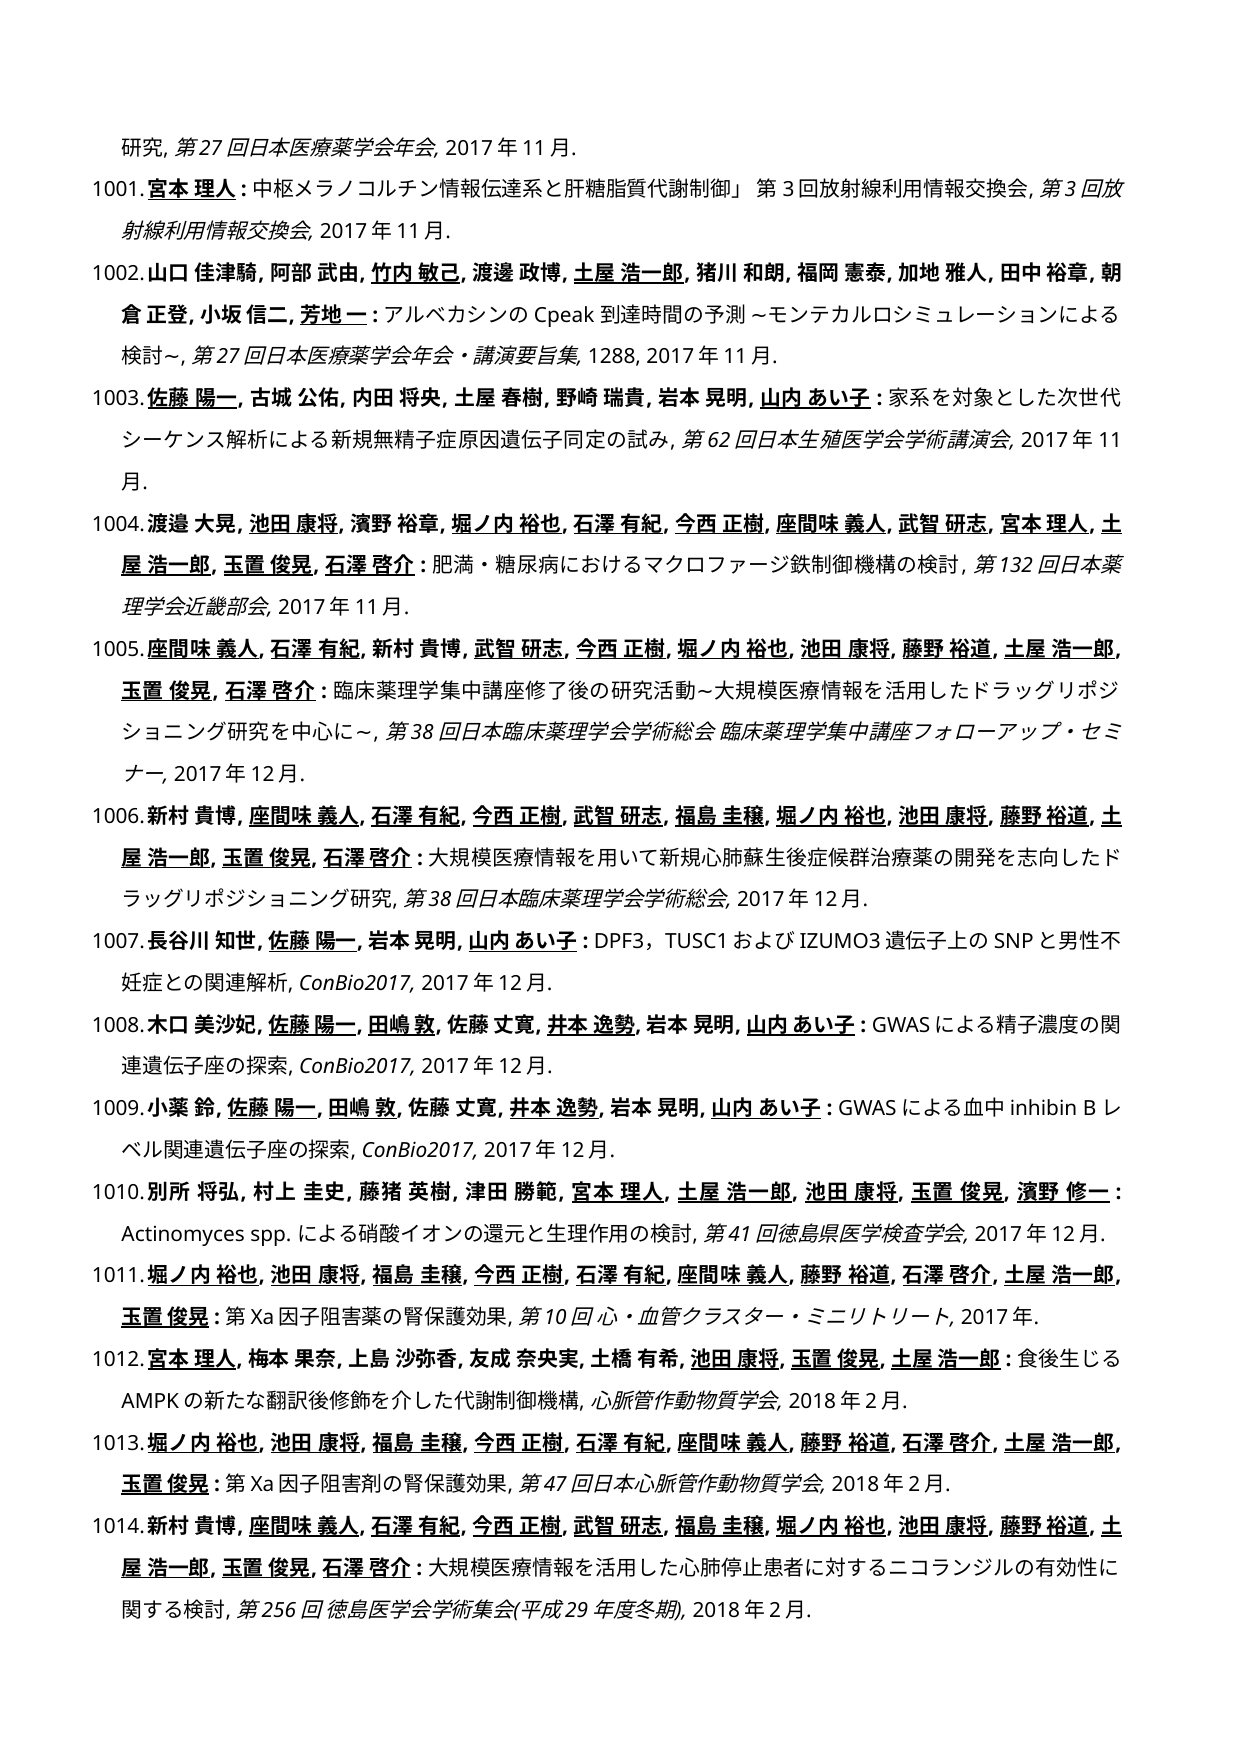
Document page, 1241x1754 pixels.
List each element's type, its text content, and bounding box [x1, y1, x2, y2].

list 宮本 理人 : 中枢メラノコルチン情報伝達系と肝糖脂質代謝制御」 第3回放射線利用情報交換会, 第3回放射線利用情報交換会, 2017年11月. [92, 167, 1122, 250]
list 別所 将弘, 村上 圭史, 藤猪 英樹, 津田 勝範, 宮本 理人, 土屋 浩一郎, 池田 康将, 玉置 俊晃, 濱野 修一 : Actinomyces spp. による硝酸イオンの還元と生理作用の検討, 第41回徳島県医学検査学会, 2017年12月. [92, 1169, 1122, 1253]
list 座間味 義人, 石澤 有紀, 新村 貴博, 武智 研志, 今西 正樹, 堀ノ内 裕也, 池田 康将, 藤野 裕道, 土屋 浩一郎, 玉置 俊晃, 石澤 啓介 : 臨床薬理学集中講座修了後の研究活動∼大規模医療情報を活用したドラッグリポジショニング研究を中心に∼, 第38回日本臨床薬理学会学術総会 臨床薬理学集中講座フォローアップ・セミナー, 2017年12月. [92, 626, 1122, 793]
list 小薬 鈴, 佐藤 陽一, 田嶋 敦, 佐藤 丈寛, 井本 逸勢, 岩本 晃明, 山内 あい子 : GWASによる血中inhibin Bレベル関連遺伝子座の探索, ConBio2017, 2017年12月. [92, 1086, 1122, 1169]
list 新村 貴博, 座間味 義人, 石澤 有紀, 今西 正樹, 武智 研志, 福島 圭穣, 堀ノ内 裕也, 池田 康将, 藤野 裕道, 土屋 浩一郎, 玉置 俊晃, 石澤 啓介 : 大規模医療情報を活用した心肺停止患者に対するニコランジルの有効性に関する検討, 第256回 徳島医学会学術集会(平成29年度冬期), 2018年2月. [92, 1503, 1122, 1629]
list 新村 貴博, 座間味 義人, 石澤 有紀, 今西 正樹, 武智 研志, 福島 圭穣, 堀ノ内 裕也, 池田 康将, 藤野 裕道, 土屋 浩一郎, 玉置 俊晃, 石澤 啓介 : 大規模医療情報を用いて新規心肺蘇生後症候群治療薬の開発を志向したドラッグリポジショニング研究, 第38回日本臨床薬理学会学術総会, 2017年12月. [92, 793, 1122, 919]
list 渡邉 大晃, 池田 康将, 濱野 裕章, 堀ノ内 裕也, 石澤 有紀, 今西 正樹, 座間味 義人, 武智 研志, 宮本 理人, 土屋 浩一郎, 玉置 俊晃, 石澤 啓介 : 肥満・糖尿病におけるマクロファージ鉄制御機構の検討, 第132回日本薬理学会近畿部会, 2017年11月. [92, 501, 1122, 626]
list 長谷川 知世, 佐藤 陽一, 岩本 晃明, 山内 あい子 : DPF3，TUSC1およびIZUMO3遺伝子上のSNPと男性不妊症との関連解析, ConBio2017, 2017年12月. [92, 919, 1122, 1002]
list 山口 佳津騎, 阿部 武由, 竹内 敏己, 渡邊 政博, 土屋 浩一郎, 猪川 和朗, 福岡 憲泰, 加地 雅人, 田中 裕章, 朝倉 正登, 小坂 信二, 芳地 一 : アルベカシンのCpeak 到達時間の予測 ∼モンテカルロシミュレーションによる検討∼, 第27回日本医療薬学会年会・講演要旨集, 1288, 2017年11月. [92, 250, 1122, 376]
list 堀ノ内 裕也, 池田 康将, 福島 圭穣, 今西 正樹, 石澤 有紀, 座間味 義人, 藤野 裕道, 石澤 啓介, 土屋 浩一郎, 玉置 俊晃 : 第Xa因子阻害剤の腎保護効果, 第47回日本心脈管作動物質学会, 2018年2月. [92, 1420, 1122, 1503]
list 木口 美沙妃, 佐藤 陽一, 田嶋 敦, 佐藤 丈寛, 井本 逸勢, 岩本 晃明, 山内 あい子 : GWASによる精子濃度の関連遺伝子座の探索, ConBio2017, 2017年12月. [92, 1002, 1122, 1086]
list 堀ノ内 裕也, 池田 康将, 福島 圭穣, 今西 正樹, 石澤 有紀, 座間味 義人, 藤野 裕道, 石澤 啓介, 土屋 浩一郎, 玉置 俊晃 : 第Xa因子阻害薬の腎保護効果, 第10回 心・血管クラスター・ミニリトリート, 2017年. [92, 1253, 1122, 1336]
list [92, 125, 1122, 167]
list 宮本 理人, 梅本 果奈, 上島 沙弥香, 友成 奈央実, 土橋 有希, 池田 康将, 玉置 俊晃, 土屋 浩一郎 : 食後生じるAMPKの新たな翻訳後修飾を介した代謝制御機構, 心脈管作動物質学会, 2018年2月. [92, 1336, 1122, 1420]
list 佐藤 陽一, 古城 公佑, 内田 将央, 土屋 春樹, 野崎 瑞貴, 岩本 晃明, 山内 あい子 : 家系を対象とした次世代シーケンス解析による新規無精子症原因遺伝子同定の試み, 第62回日本生殖医学会学術講演会, 2017年11月. [92, 376, 1122, 501]
